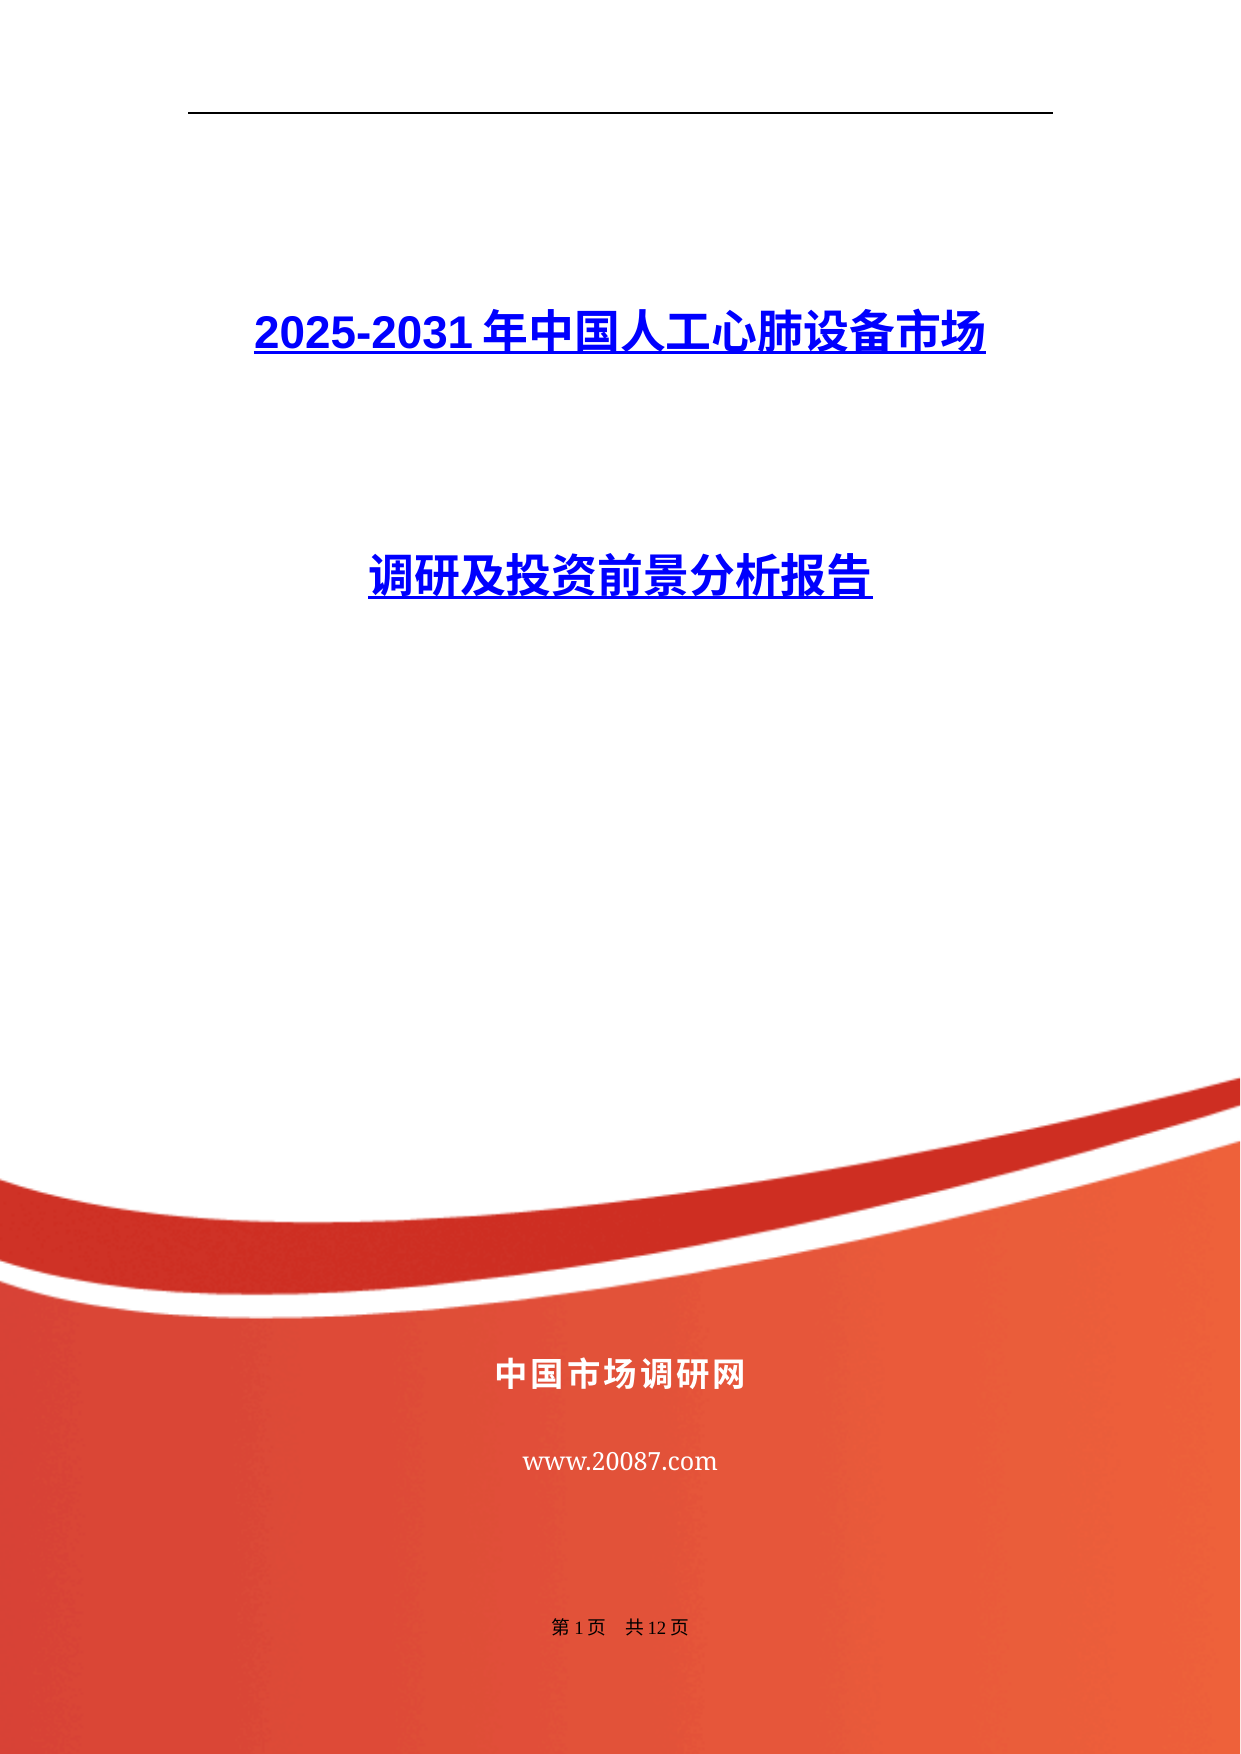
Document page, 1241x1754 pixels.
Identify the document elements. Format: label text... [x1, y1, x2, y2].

subtitle 中国市场调研网 [187, 1339, 1053, 1404]
table_header 2025-2031年中国人工心肺设备市场调研及投资前景分析报告 [188, 207, 1053, 773]
picture [0, 1006, 1241, 1754]
text www.20087.com [187, 1428, 1053, 1493]
